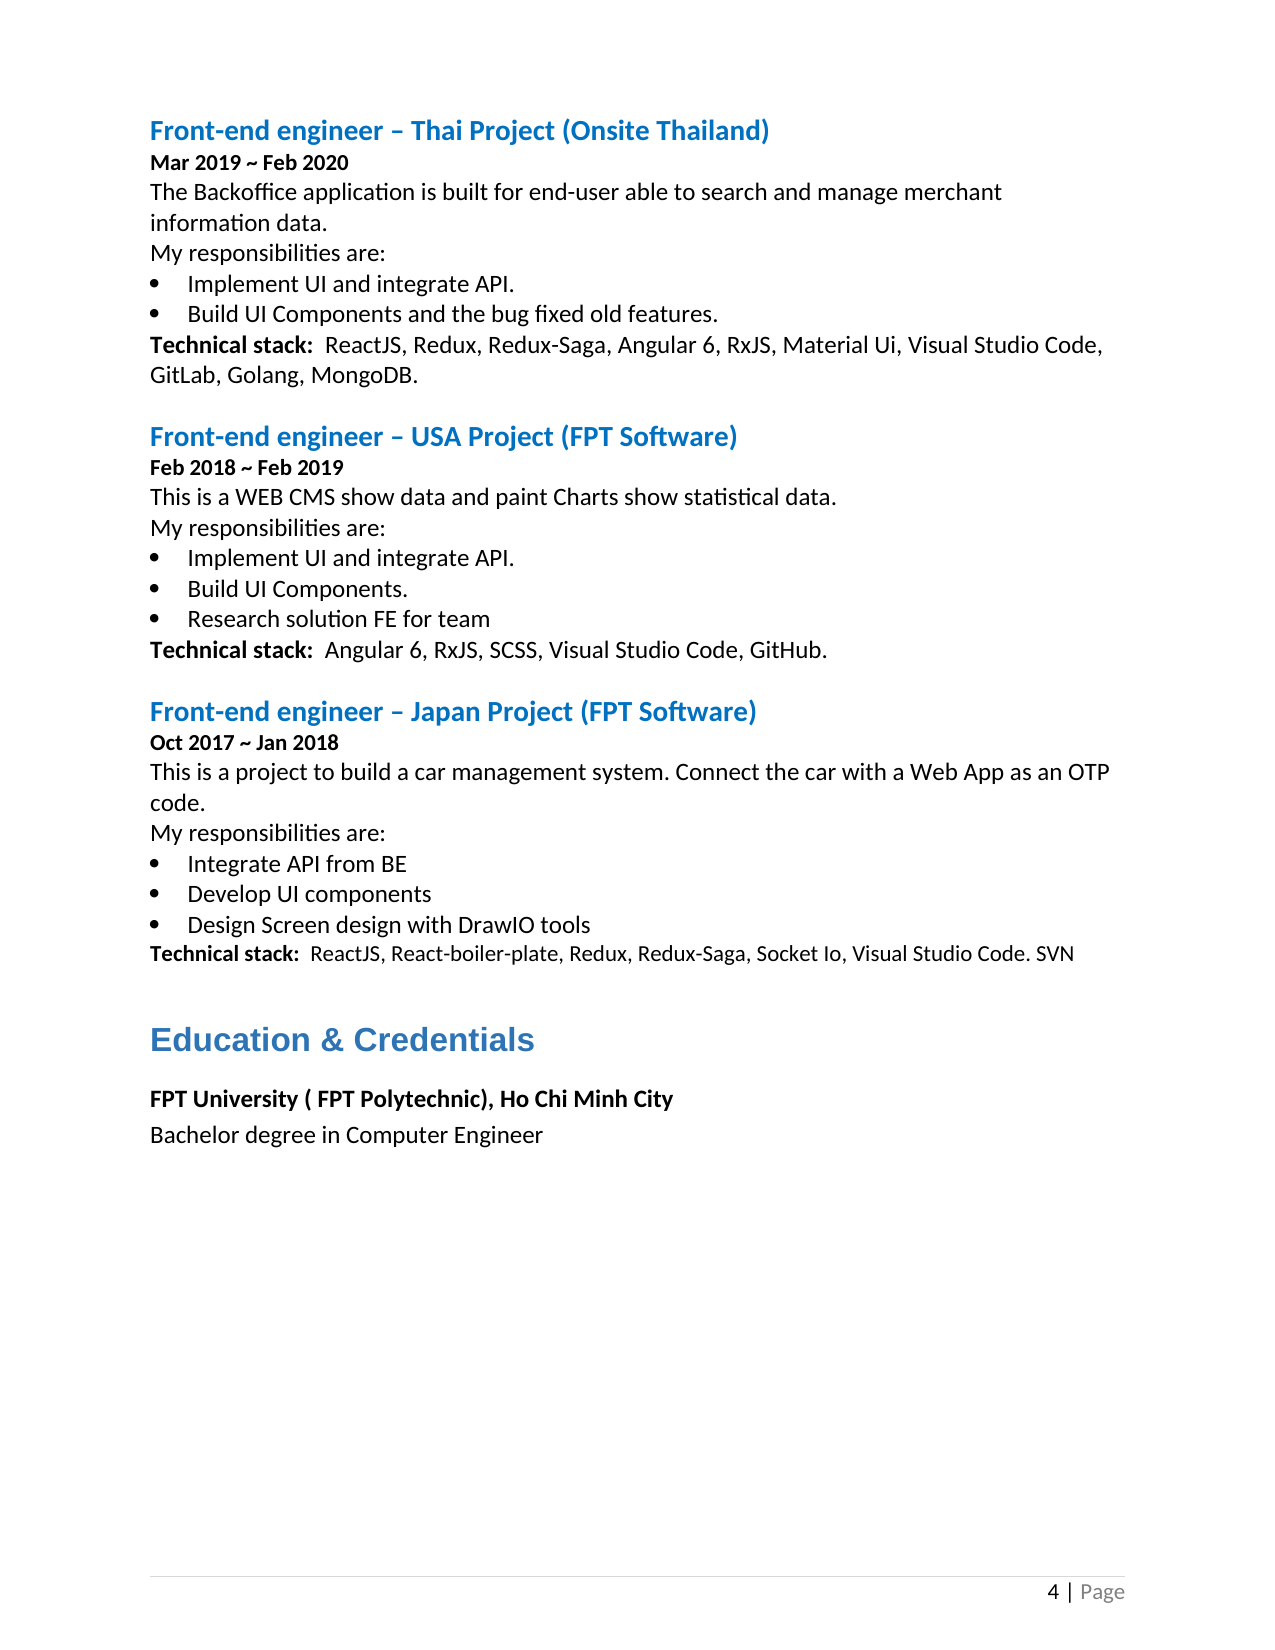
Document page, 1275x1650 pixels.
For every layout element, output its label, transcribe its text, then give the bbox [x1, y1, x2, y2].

text My responsibilities are: [150, 817, 1125, 848]
text FPT University ( FPT Polytechnic), Ho Chi Minh City [150, 1079, 1125, 1115]
text Technical stack: ReactJS, React-boiler-plate, Redux, Redux-Saga, Socket Io, Visual Studio Code. SVN [150, 939, 1125, 967]
list Research solution FE for team [150, 603, 1125, 634]
text Bachelor degree in Computer Engineer [150, 1115, 1125, 1151]
text Mar 2019 ~ Feb 2020 [150, 148, 1125, 176]
text Feb 2018 ~ Feb 2019 [150, 453, 1125, 481]
list Build UI Components and the bug fixed old features. [150, 298, 1125, 329]
text This is a project to build a car management system. Connect the car with a Web App as an OTP code. [150, 756, 1125, 817]
subtitle Education & Credentials [150, 1020, 1125, 1059]
text Front-end engineer – USA Project (FPT Software) [150, 418, 1125, 453]
list Design Screen design with DrawIO tools [150, 909, 1125, 939]
text My responsibilities are: [150, 512, 1125, 542]
list Develop UI components [150, 878, 1125, 909]
list Build UI Components. [150, 573, 1125, 603]
list Implement UI and integrate API. [150, 542, 1125, 573]
text Technical stack: ReactJS, Redux, Redux-Saga, Angular 6, RxJS, Material Ui, Visual Studio Code, GitLab, Golang, MongoDB. [150, 329, 1125, 390]
list Implement UI and integrate API. [150, 268, 1125, 298]
text Oct 2017 ~ Jan 2018 [150, 728, 1125, 756]
text Front-end engineer – Japan Project (FPT Software) [150, 693, 1125, 728]
text Technical stack: Angular 6, RxJS, SCSS, Visual Studio Code, GitHub. [150, 634, 1125, 664]
text Front-end engineer – Thai Project (Onsite Thailand) [150, 112, 1125, 148]
text This is a WEB CMS show data and paint Charts show statistical data. [150, 481, 1125, 512]
text The Backoffice application is built for end-user able to search and manage merchant information data. [150, 176, 1125, 237]
text My responsibilities are: [150, 237, 1125, 268]
list Integrate API from BE [150, 848, 1125, 878]
